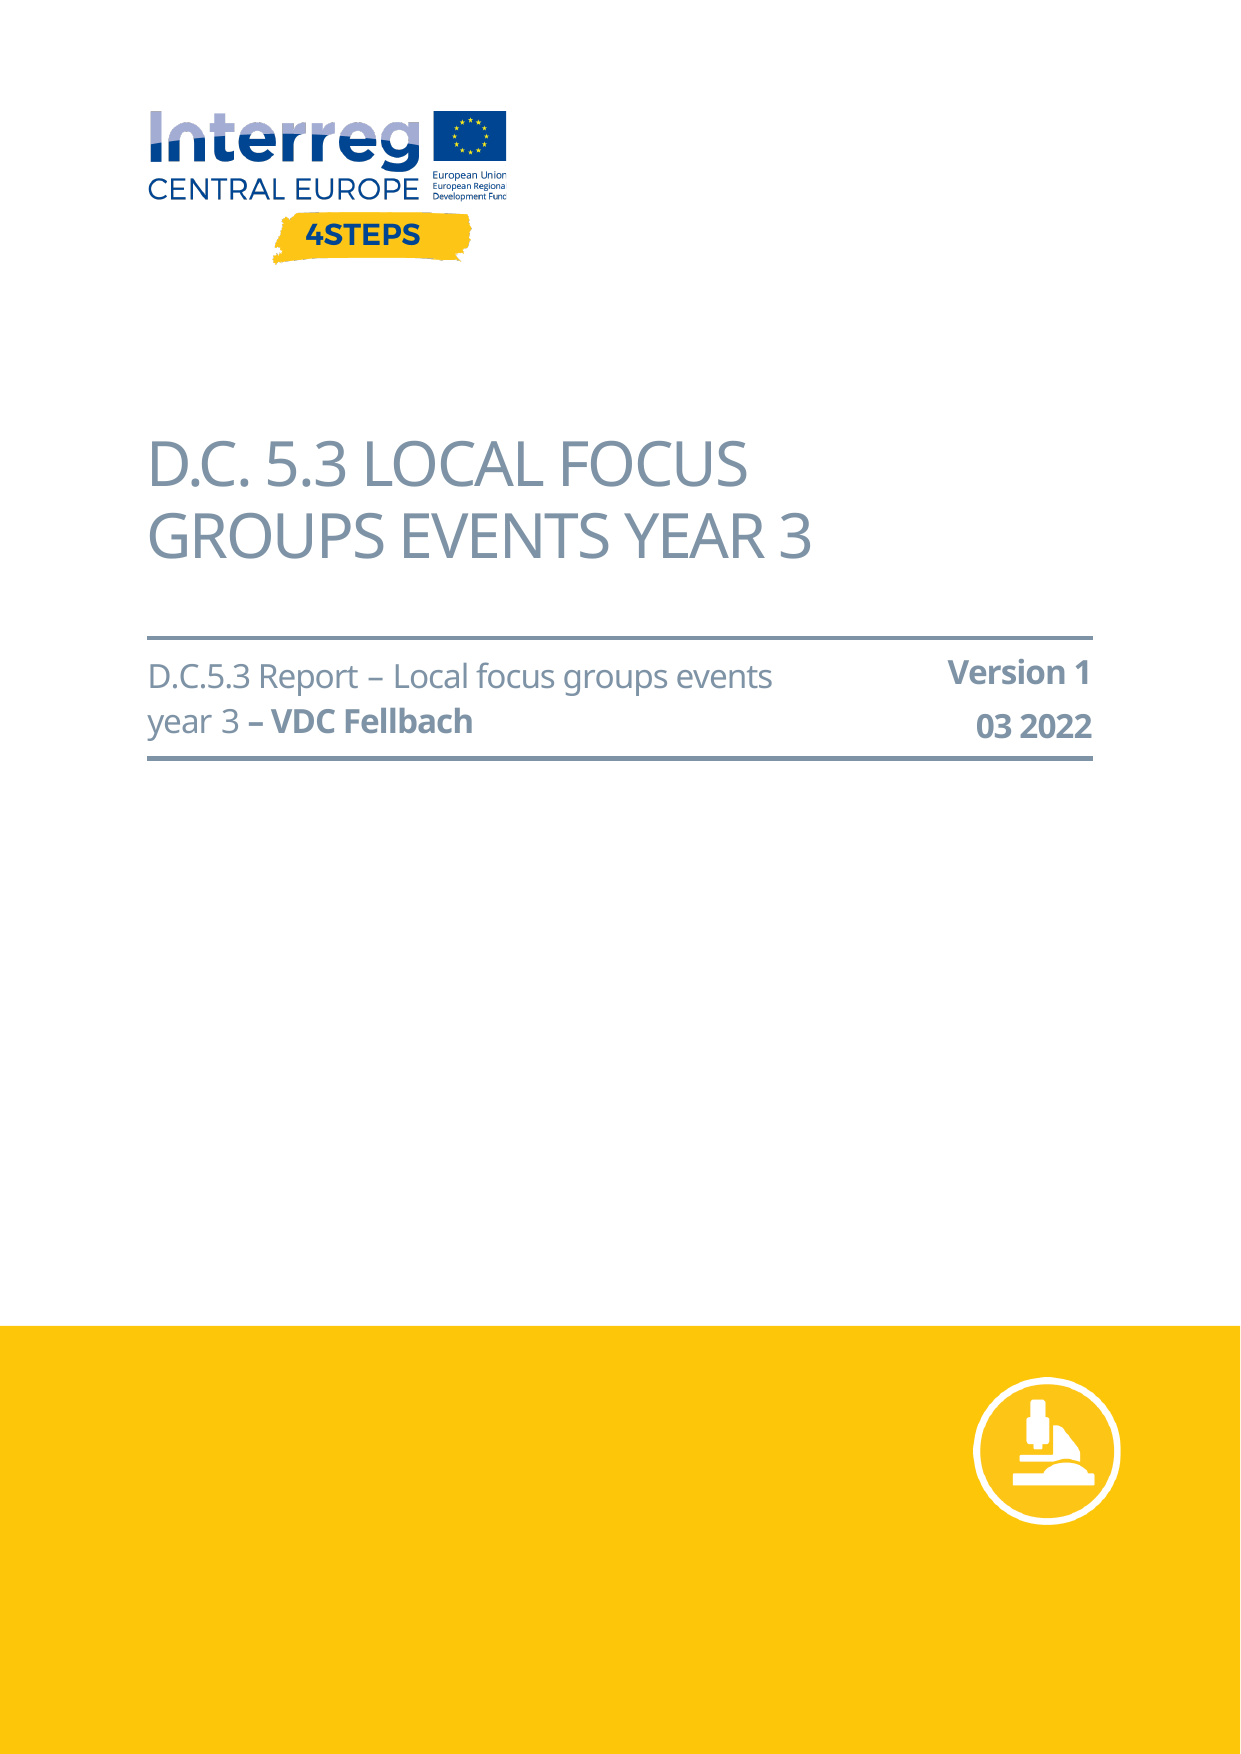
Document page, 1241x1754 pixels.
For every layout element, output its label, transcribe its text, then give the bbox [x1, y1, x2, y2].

table_header D.C.5.3 Report – Local focus groups events year 3 – VDC Fellbach [147, 640, 813, 756]
picture [148, 111, 507, 265]
picture [973, 1377, 1121, 1525]
table_header Version 1 03 2022 [813, 640, 1093, 756]
